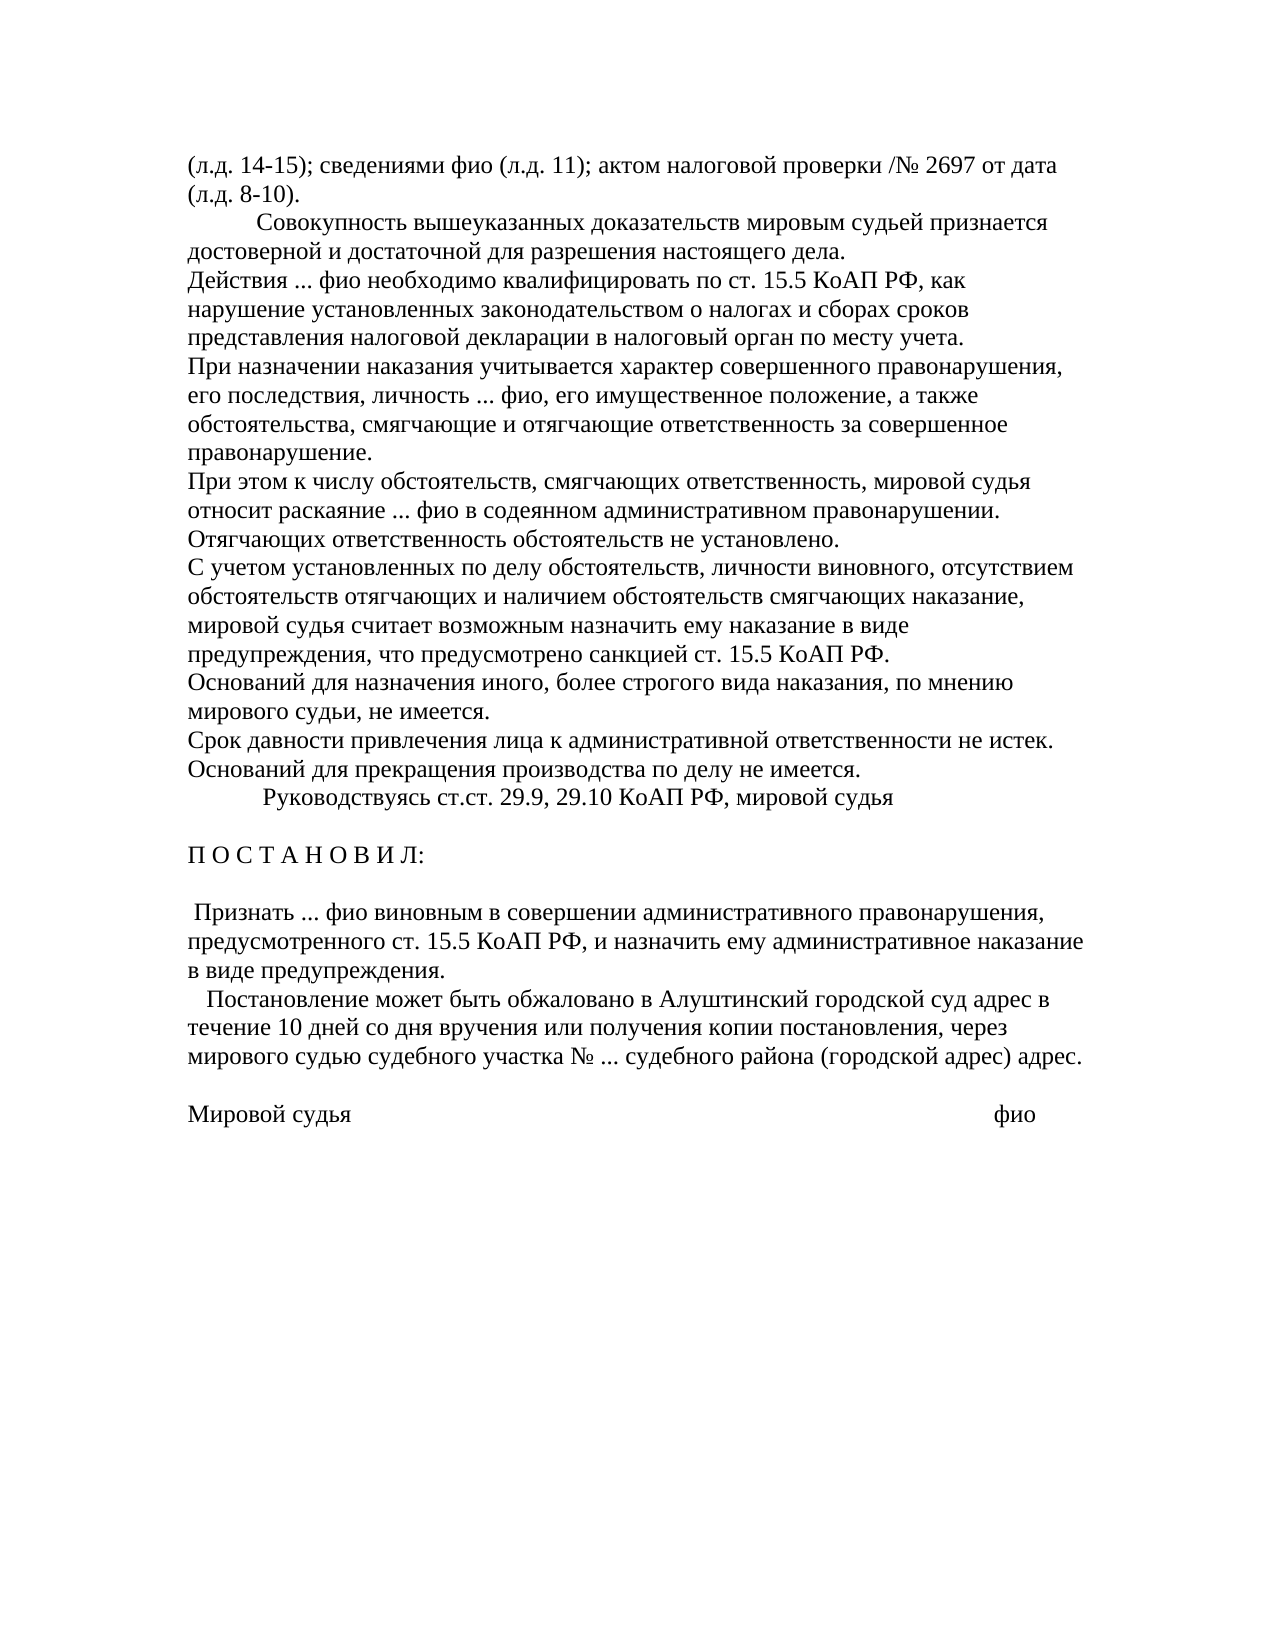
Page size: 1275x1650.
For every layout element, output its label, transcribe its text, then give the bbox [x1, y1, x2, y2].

text Постановление может быть обжаловано в Алуштинский городской суд адрес в течение 10 дней со дня вручения или получения копии постановления, через мирового судью судебного участка № ... судебного района (городской адрес) адрес. [187, 984, 1087, 1070]
text П О С Т А Н О В И Л: [187, 840, 1087, 869]
text Действия ... фио необходимо квалифицировать по ст. 15.5 КоАП РФ, как нарушение установленных законодательством о налогах и сборах сроков представления налоговой декларации в налоговый орган по месту учета. [187, 265, 1087, 351]
text Признать ... фио виновным в совершении административного правонарушения, предусмотренного ст. 15.5 КоАП РФ, и назначить ему административное наказание в виде предупреждения. [187, 897, 1087, 984]
text Оснований для назначения иного, более строгого вида наказания, по мнению мирового судьи, не имеется. [187, 667, 1087, 725]
text При этом к числу обстоятельств, смягчающих ответственность, мировой судья относит раскаяние ... фио в содеянном административном правонарушении. [187, 466, 1087, 524]
text Срок давности привлечения лица к административной ответственности не истек. Оснований для прекращения производства по делу не имеется. [187, 725, 1087, 782]
text Совокупность вышеуказанных доказательств мировым судьей признается достоверной и достаточной для разрешения настоящего дела. [187, 207, 1087, 265]
text С учетом установленных по делу обстоятельств, личности виновного, отсутствием обстоятельств отягчающих и наличием обстоятельств смягчающих наказание, мировой судья считает возможным назначить ему наказание в виде предупреждения, что предусмотрено санкцией ст. 15.5 КоАП РФ. [187, 552, 1087, 667]
text Руководствуясь ст.ст. 29.9, 29.10 КоАП РФ, мировой судья [187, 782, 1087, 811]
text Мировой судья фио [187, 1099, 1087, 1127]
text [187, 150, 1087, 207]
text При назначении наказания учитывается характер совершенного правонарушения, его последствия, личность ... фио, его имущественное положение, а также обстоятельства, смягчающие и отягчающие ответственность за совершенное правонарушение. [187, 351, 1087, 466]
text Отягчающих ответственность обстоятельств не установлено. [187, 524, 1087, 552]
